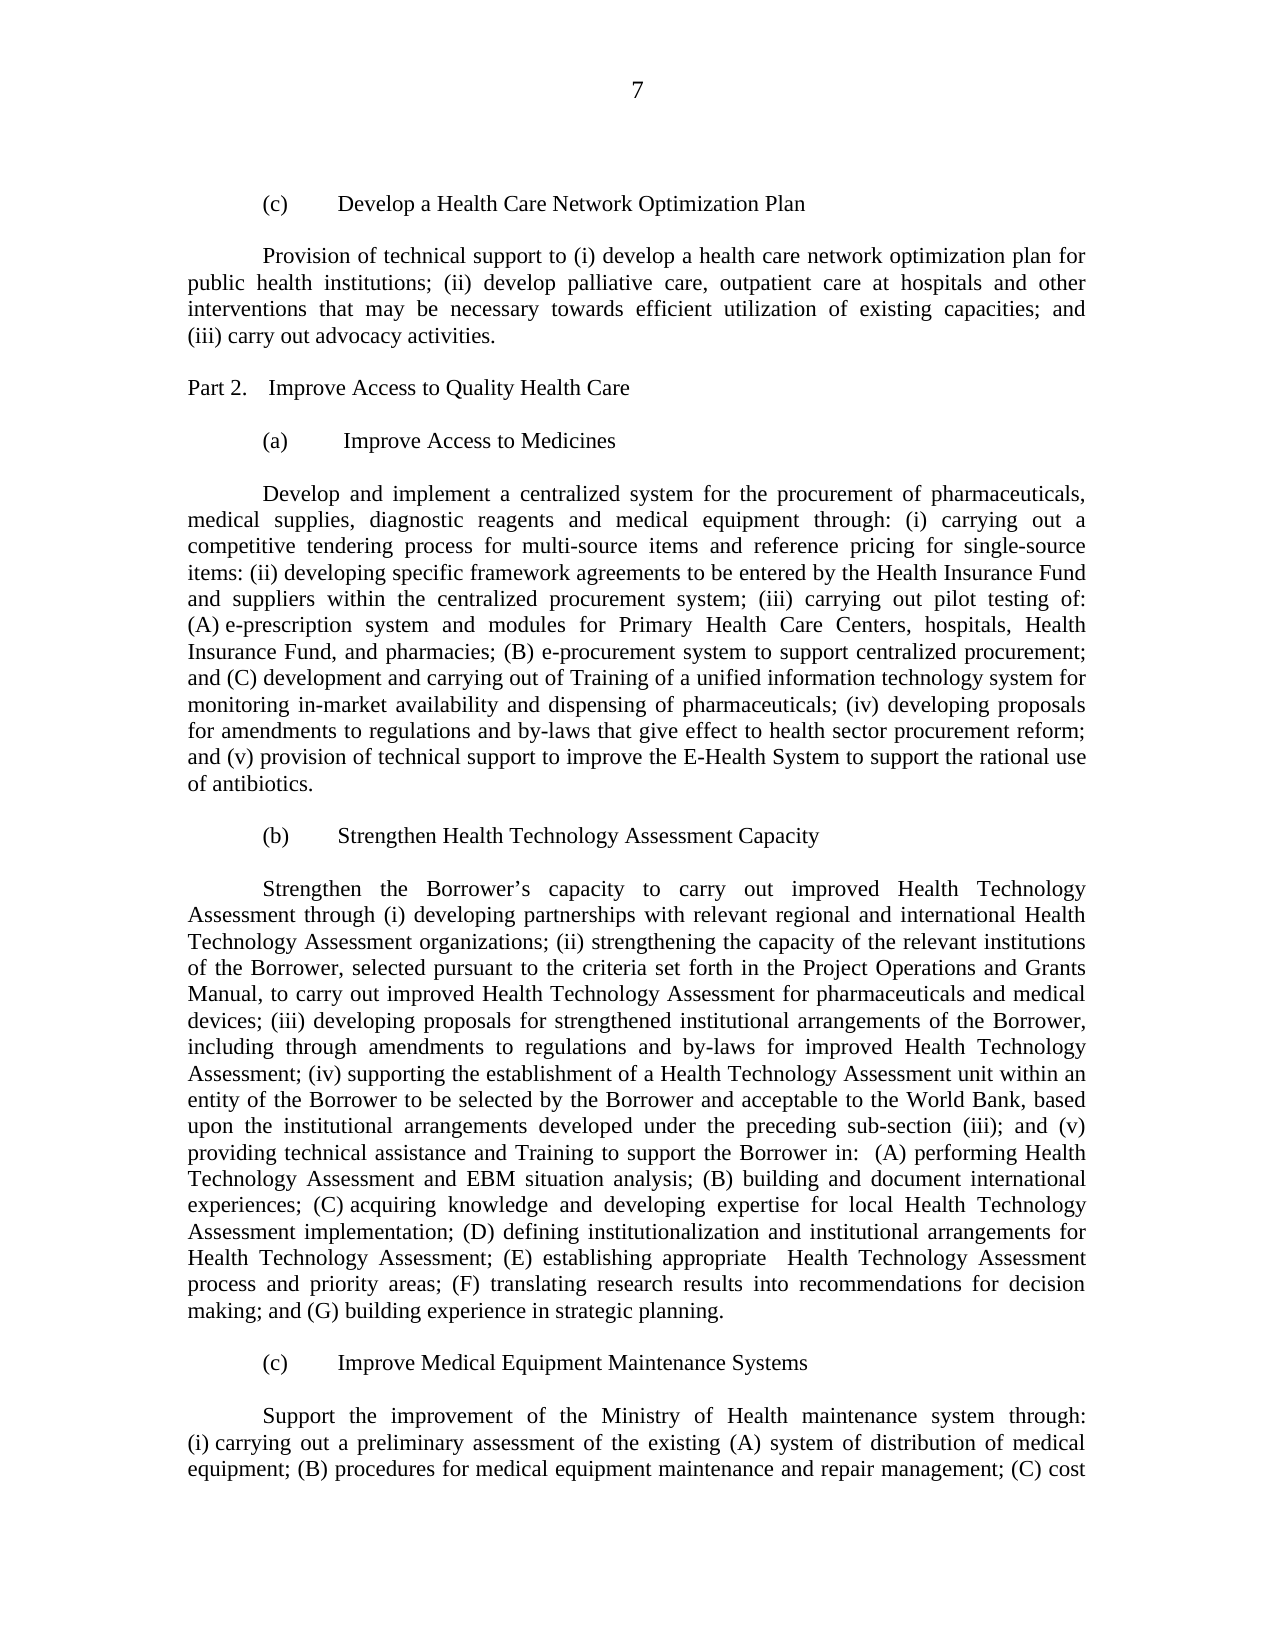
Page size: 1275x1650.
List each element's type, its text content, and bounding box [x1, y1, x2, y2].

text (a) Improve Access to Medicines [187, 427, 1087, 453]
text (b) Strengthen Health Technology Assessment Capacity [187, 822, 1087, 849]
text (c) Develop a Health Care Network Optimization Plan [187, 190, 1087, 216]
text Provision of technical support to (i) develop a health care network optimization plan for public health institutions; (ii) develop palliative care, outpatient care at hospitals and other interventions that may be necessary towards efficient utilization of existing capacities; and (iii) carry out advocacy activities. [187, 243, 1087, 348]
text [187, 1402, 1087, 1481]
text Develop and implement a centralized system for the procurement of pharmaceuticals, medical supplies, diagnostic reagents and medical equipment through: (i) carrying out a competitive tendering process for multi-source items and reference pricing for single-source items: (ii) developing specific framework agreements to be entered by the Health Insurance Fund and suppliers within the centralized procurement system; (iii) carrying out pilot testing of: (A) e-prescription system and modules for Primary Health Care Centers, hospitals, Health Insurance Fund, and pharmacies; (B) e-procurement system to support centralized procurement; and (C) development and carrying out of Training of a unified information technology system for monitoring in-market availability and dispensing of pharmaceuticals; (iv) developing proposals for amendments to regulations and by-laws that give effect to health sector procurement reform; and (v) provision of technical support to improve the E-Health System to support the rational use of antibiotics. [187, 480, 1087, 796]
text (c) Improve Medical Equipment Maintenance Systems [187, 1349, 1087, 1376]
text Part 2. Improve Access to Quality Health Care [187, 374, 1087, 401]
text Strengthen the Borrower’s capacity to carry out improved Health Technology Assessment through (i) developing partnerships with relevant regional and international Health Technology Assessment organizations; (ii) strengthening the capacity of the relevant institutions of the Borrower, selected pursuant to the criteria set forth in the Project Operations and Grants Manual, to carry out improved Health Technology Assessment for pharmaceuticals and medical devices; (iii) developing proposals for strengthened institutional arrangements of the Borrower, including through amendments to regulations and by-laws for improved Health Technology Assessment; (iv) supporting the establishment of a Health Technology Assessment unit within an entity of the Borrower to be selected by the Borrower and acceptable to the World Bank, based upon the institutional arrangements developed under the preceding sub-section (iii); and (v) providing technical assistance and Training to support the Borrower in: (A) performing Health Technology Assessment and EBM situation analysis; (B) building and document international experiences; (C) acquiring knowledge and developing expertise for local Health Technology Assessment implementation; (D) defining institutionalization and institutional arrangements for Health Technology Assessment; (E) establishing appropriate Health Technology Assessment process and priority areas; (F) translating research results into recommendations for decision making; and (G) building experience in strategic planning. [187, 875, 1087, 1323]
